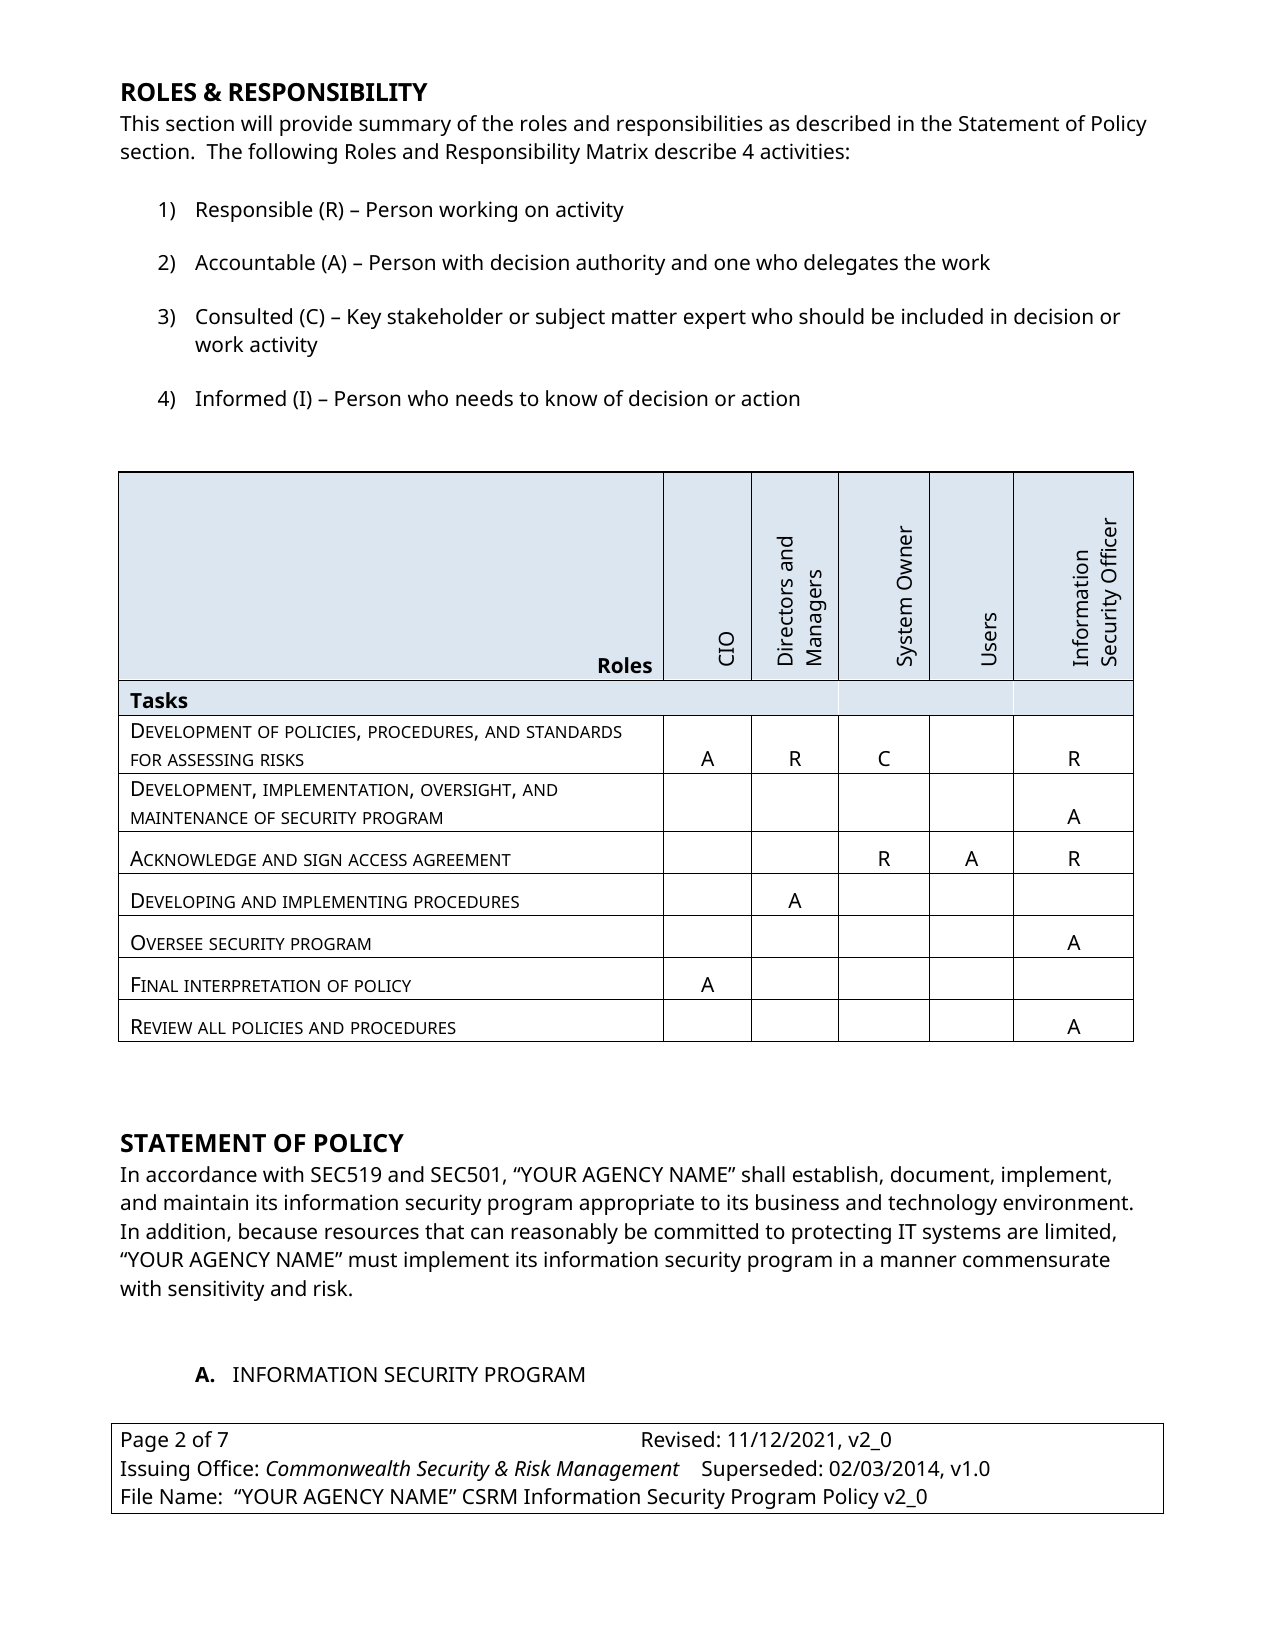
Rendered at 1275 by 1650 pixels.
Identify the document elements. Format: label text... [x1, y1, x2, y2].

table_cell [839, 786, 929, 843]
table_cell [929, 693, 1013, 727]
table_cell R [1014, 728, 1133, 785]
list Responsible (R) – Person working on activity [157, 195, 1155, 223]
table_cell [1014, 970, 1133, 1011]
table_cell [752, 844, 838, 885]
table_cell R [1014, 844, 1133, 885]
table_cell Acknowledge and sign access agreement [119, 844, 663, 885]
list Consulted (C) – Key stakeholder or subject matter expert who should be included in decision or work activity [157, 310, 1155, 367]
subtitle ROLES & RESPONSIBILITY [120, 75, 1155, 109]
table_cell [664, 693, 751, 727]
table_cell [1014, 693, 1133, 727]
table_header Users [930, 485, 1013, 692]
table_cell [839, 928, 929, 969]
table_header Roles [119, 485, 663, 692]
subtitle STATEMENT OF POLICY [120, 1138, 1155, 1173]
table_cell Development, implementation, oversight, and maintenance of security program [119, 786, 663, 843]
text In accordance with SEC519 and SEC501, “YOUR AGENCY NAME” shall establish, document, implement, and maintain its information security program appropriate to its business and technology environment. In addition, because resources that can reasonably be committed to protecting IT systems are limited, “YOUR AGENCY NAME” must implement its information security program in a manner commensurate with sensitivity and risk. [120, 1173, 1155, 1315]
table_cell [930, 786, 1013, 843]
table_cell [839, 886, 929, 927]
table_cell [664, 844, 751, 885]
table_cell [664, 786, 751, 843]
table_cell R [839, 844, 929, 885]
table_cell [752, 928, 838, 969]
table_cell Development of policies, procedures, and standards for assessing risks [119, 728, 663, 785]
table_cell [930, 886, 1013, 927]
table_cell A [752, 886, 838, 927]
table_cell A [664, 728, 751, 785]
table_cell [839, 970, 929, 1011]
table_cell Oversee security program [119, 928, 663, 969]
table_cell [930, 1013, 1013, 1053]
list Informed (I) – Person who needs to know of decision or action [157, 396, 1155, 425]
table_cell [930, 928, 1013, 969]
table_cell [839, 1013, 929, 1053]
table_cell A [664, 970, 751, 1011]
table_header Directors and Managers [752, 485, 838, 692]
table_cell [752, 970, 838, 1011]
text This section will provide summary of the roles and responsibilities as described in the Statement of Policy section. The following Roles and Responsibility Matrix describe 4 activities: [120, 109, 1155, 166]
table_cell Developing and implementing procedures [119, 886, 663, 927]
table_cell [839, 693, 929, 727]
table_cell [751, 693, 838, 727]
table_cell C [839, 728, 929, 785]
table_cell Final interpretation of policy [119, 970, 663, 1011]
table_cell [930, 728, 1013, 785]
table_cell Tasks [119, 693, 664, 727]
table_cell [930, 970, 1013, 1011]
table_cell A [1014, 1013, 1133, 1053]
table_cell [752, 786, 838, 843]
table_cell Review all policies and procedures [119, 1013, 663, 1053]
table_header Information Security Officer [1014, 485, 1133, 692]
list Accountable (A) – Person with decision authority and one who delegates the work [157, 253, 1155, 281]
table_cell A [1014, 786, 1133, 843]
table_header CIO [664, 485, 751, 692]
list INFORMATION SECURITY PROGRAM [195, 1372, 1155, 1401]
table_cell R [752, 728, 838, 785]
table_cell [1014, 886, 1133, 927]
table_header System Owner [839, 485, 929, 692]
table_cell A [1014, 928, 1133, 969]
table_cell A [930, 844, 1013, 885]
table_cell [752, 1013, 838, 1053]
table_cell [664, 928, 751, 969]
table_cell [664, 886, 751, 927]
table_cell [664, 1013, 751, 1053]
